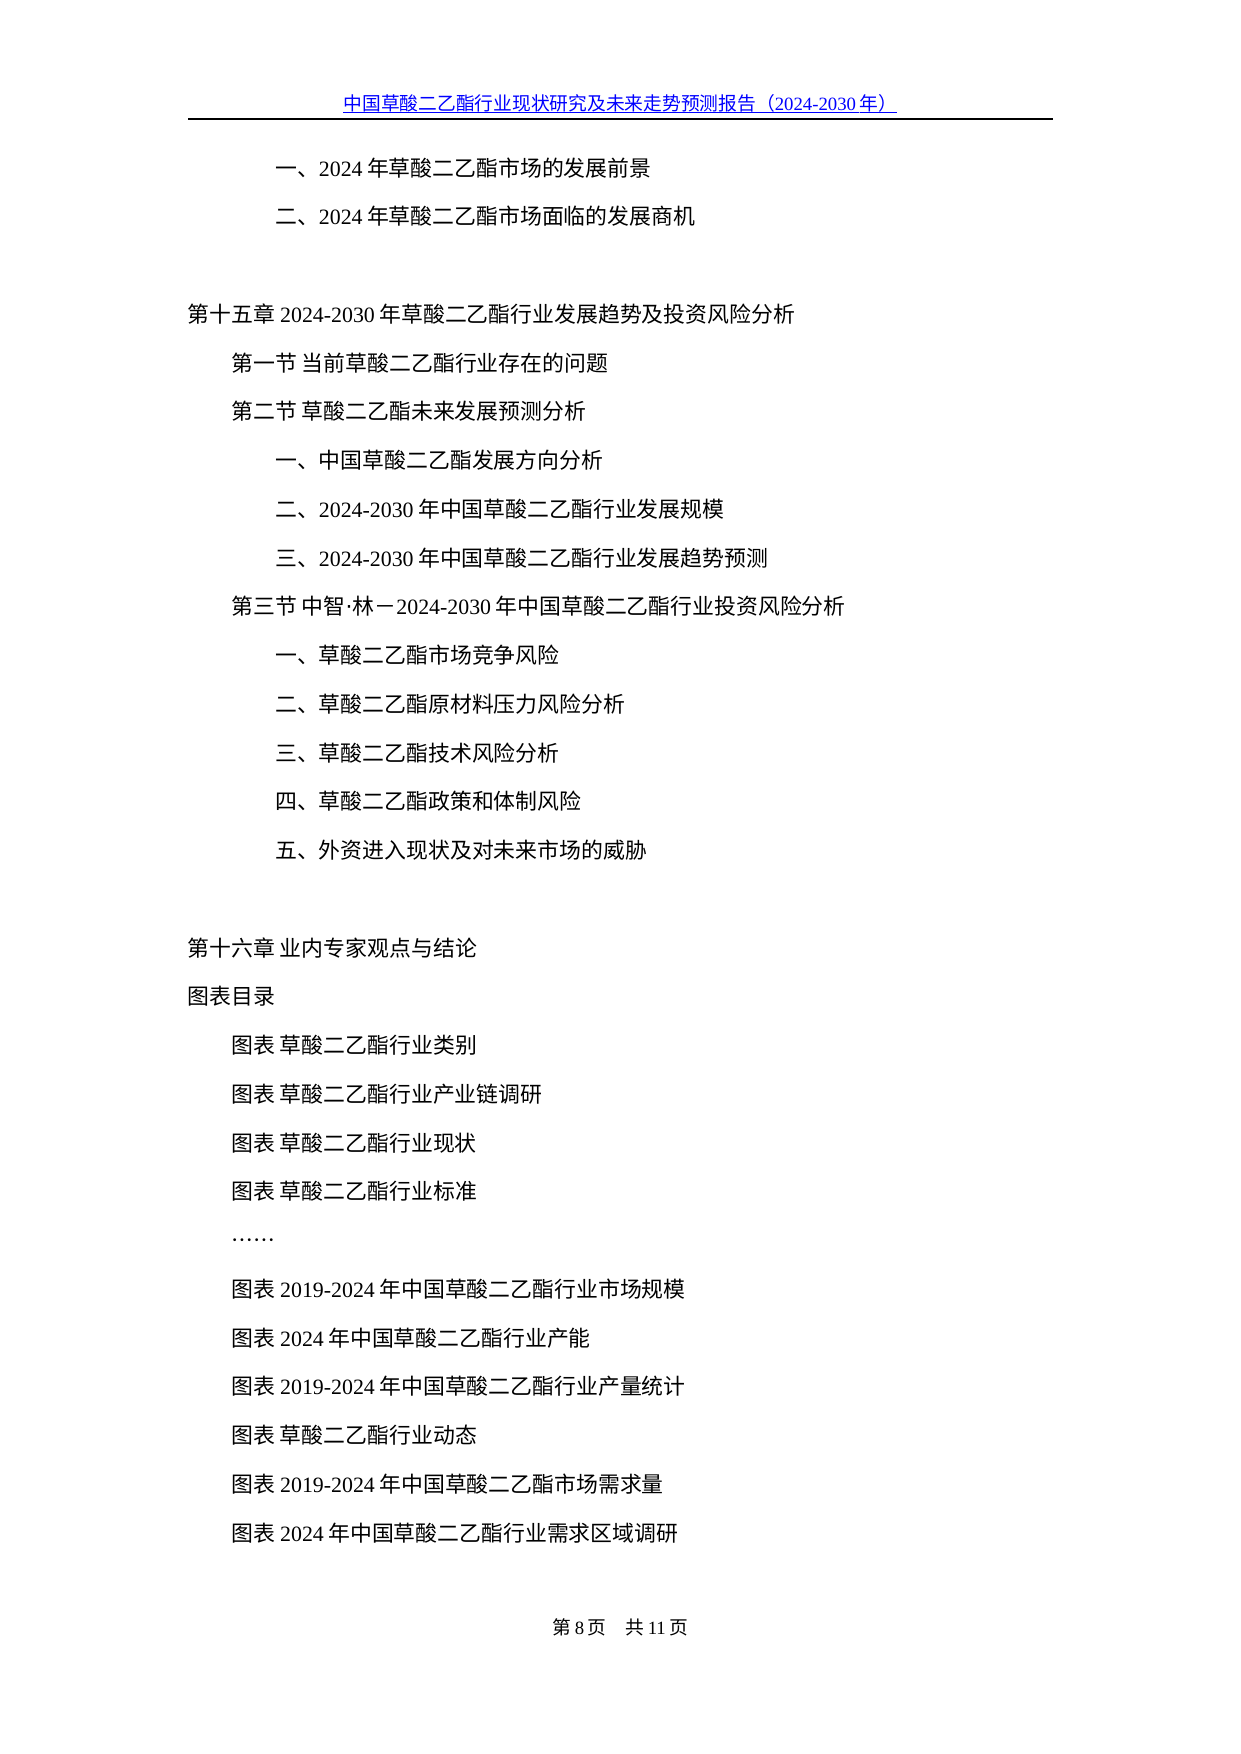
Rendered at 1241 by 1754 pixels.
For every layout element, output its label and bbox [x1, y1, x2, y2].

text [187, 150, 1053, 1548]
